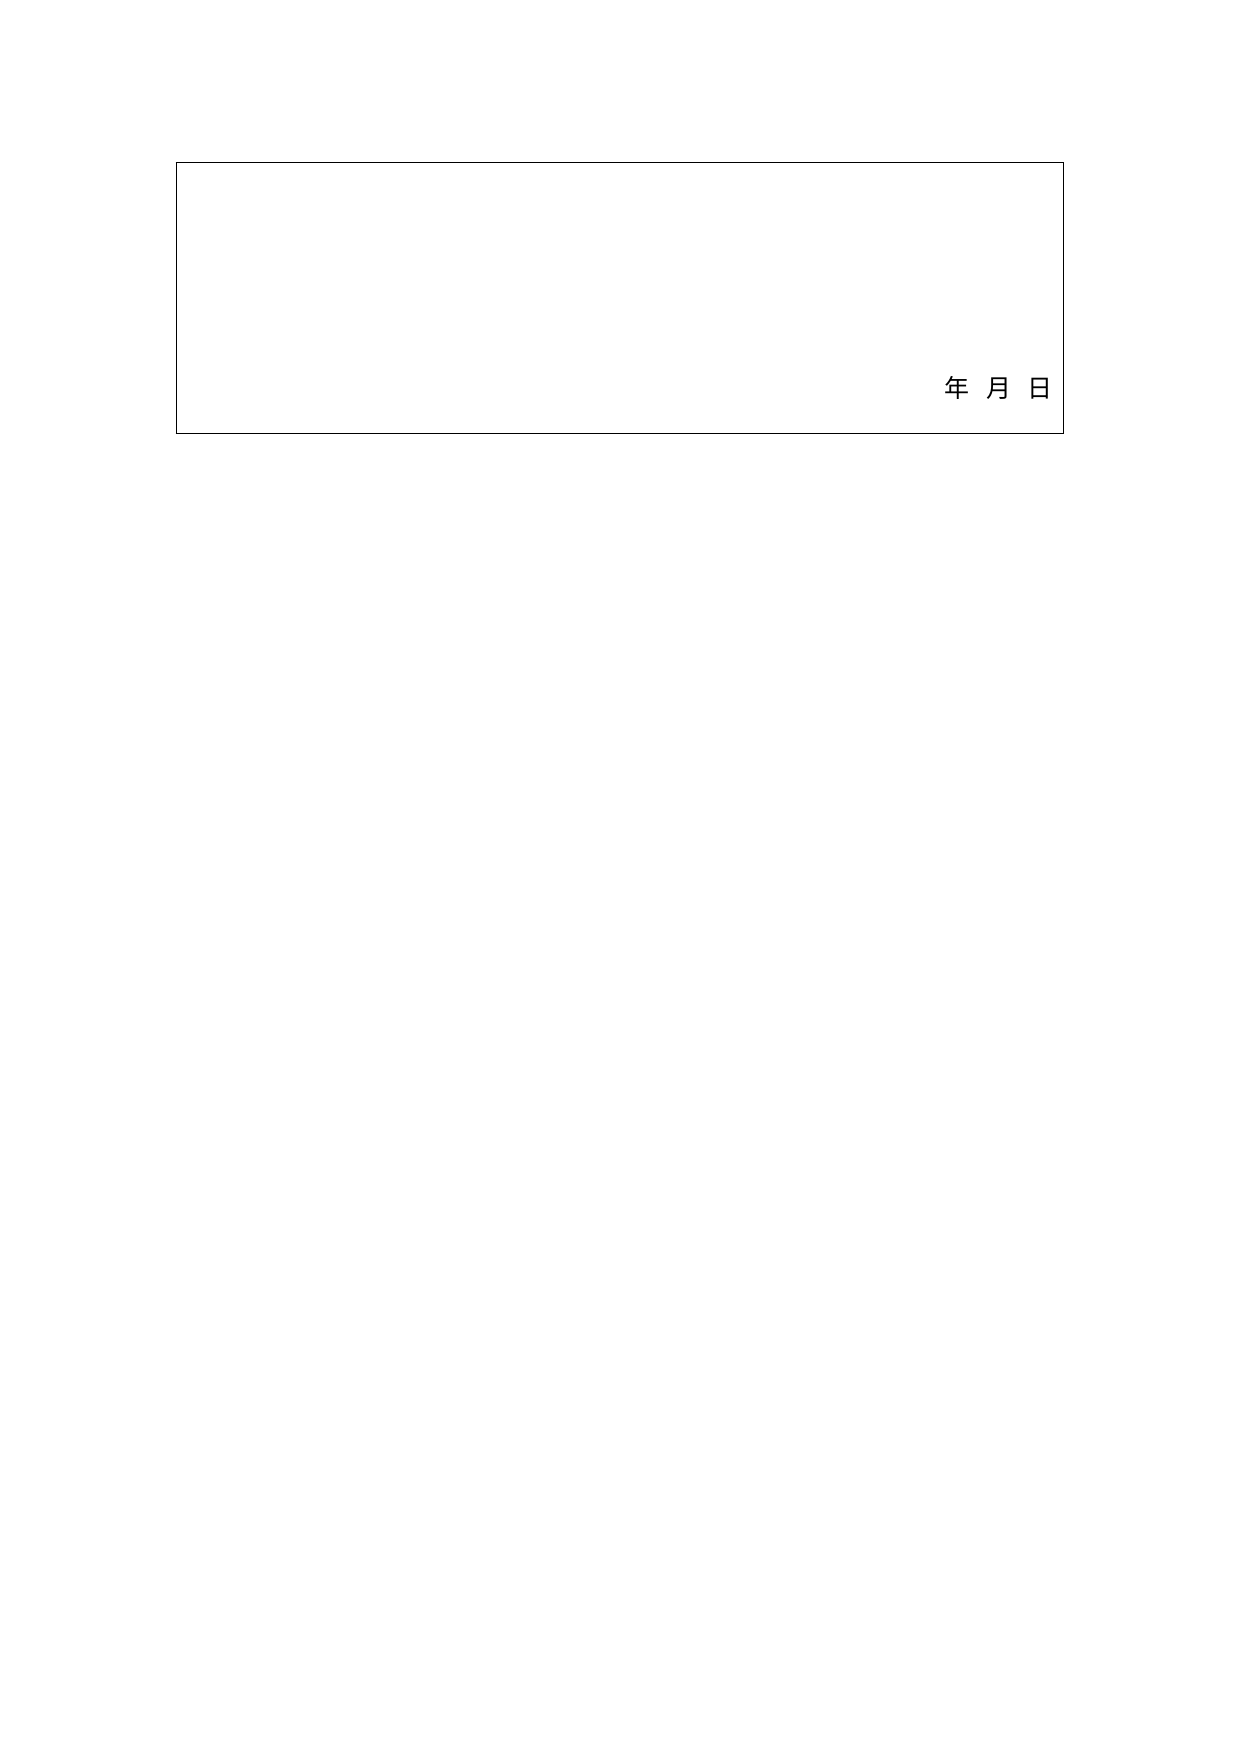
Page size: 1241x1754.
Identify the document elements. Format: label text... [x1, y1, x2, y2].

table_cell 计票人签字： 监票人签字： 年 月 日 [177, 163, 1063, 433]
